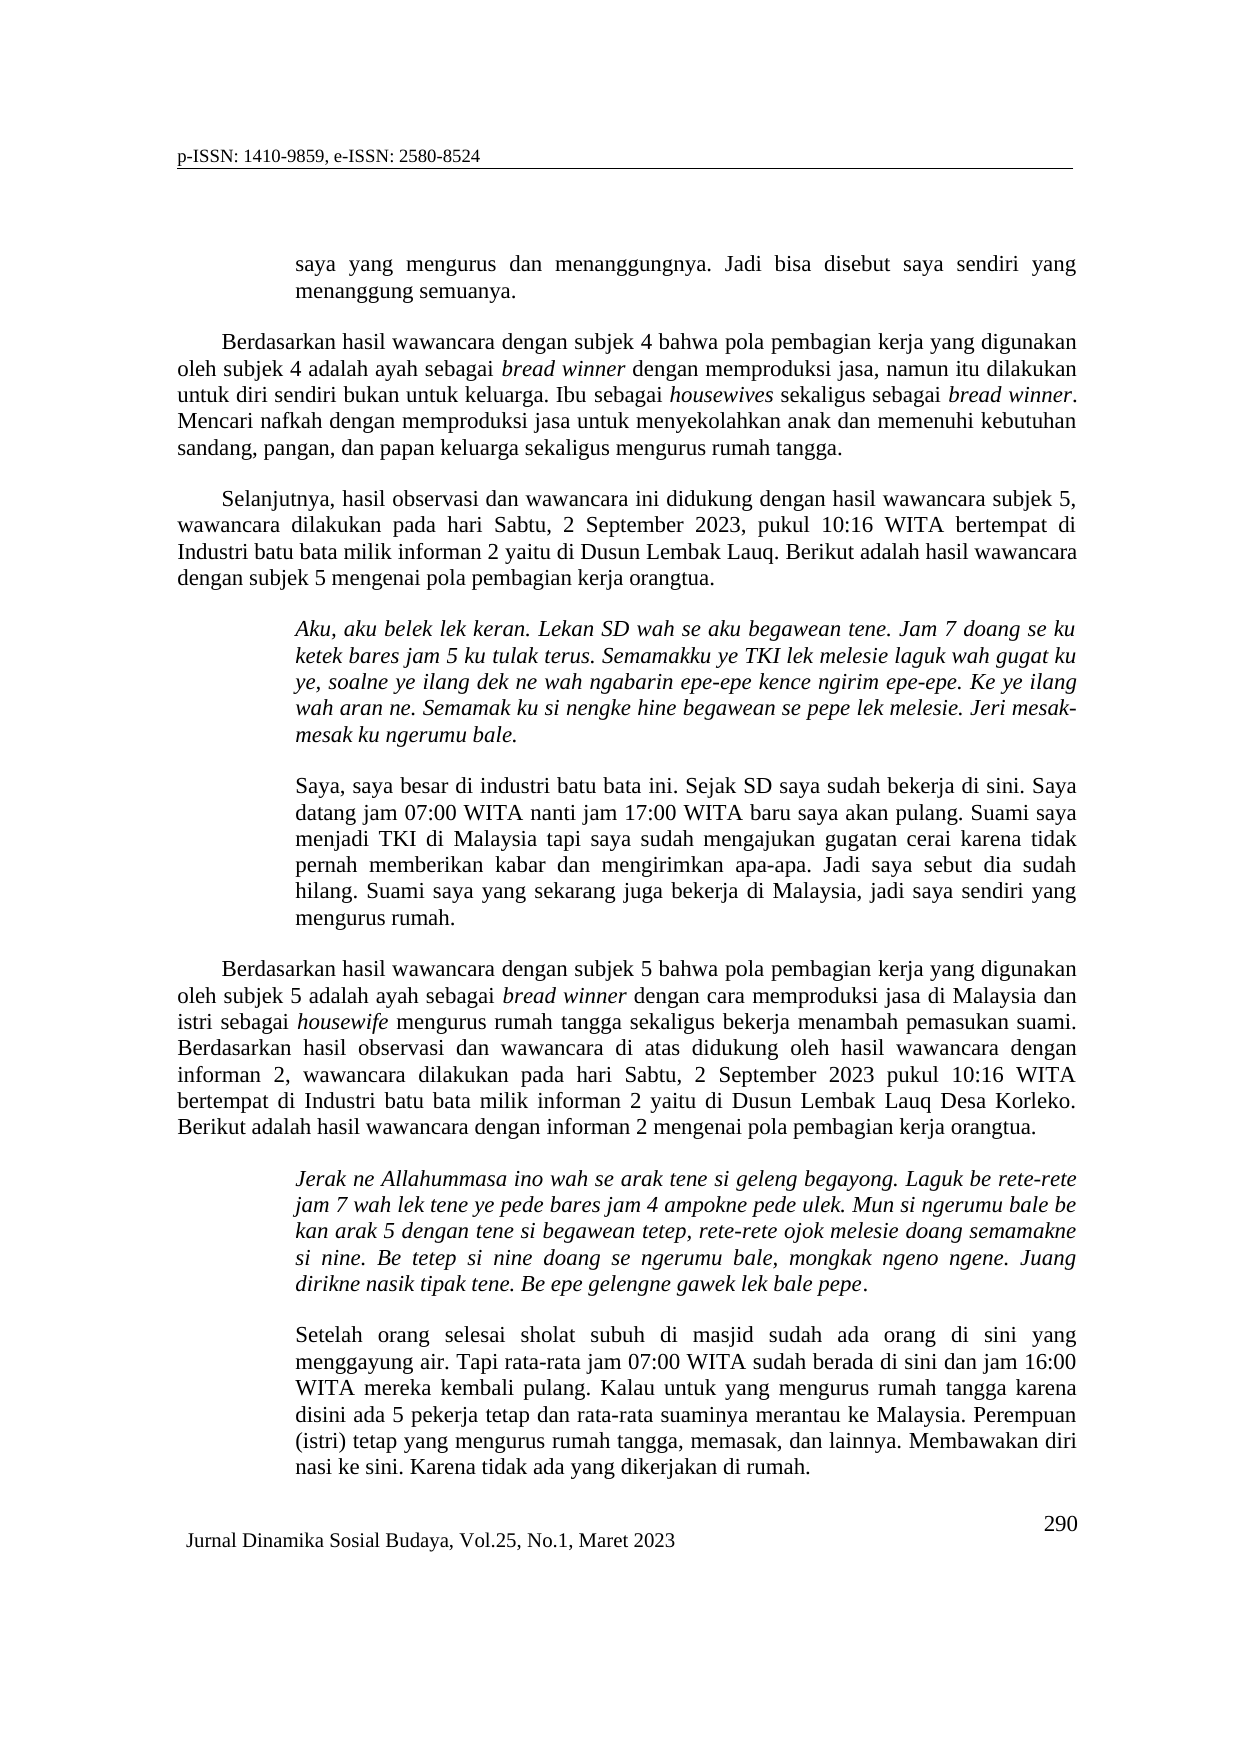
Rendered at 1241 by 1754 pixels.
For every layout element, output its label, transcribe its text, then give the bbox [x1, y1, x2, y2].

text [295, 251, 1078, 303]
text Berdasarkan hasil wawancara dengan subjek 4 bahwa pola pembagian kerja yang digunakan oleh subjek 4 adalah ayah sebagai bread winner dengan memproduksi jasa, namun itu dilakukan untuk diri sendiri bukan untuk keluarga. Ibu sebagai housewives sekaligus sebagai bread winner. Mencari nafkah dengan memproduksi jasa untuk menyekolahkan anak dan memenuhi kebutuhan sandang, pangan, dan papan keluarga sekaligus mengurus rumah tangga. [177, 328, 1078, 460]
text Selanjutnya, hasil observasi dan wawancara ini didukung dengan hasil wawancara subjek 5, wawancara dilakukan pada hari Sabtu, 2 September 2023, pukul 10:16 WITA bertempat di Industri batu bata milik informan 2 yaitu di Dusun Lembak Lauq. Berikut adalah hasil wawancara dengan subjek 5 mengenai pola pembagian kerja orangtua. [177, 485, 1078, 590]
text Jerak ne Allahummasa ino wah se arak tene si geleng begayong. Laguk be rete-rete jam 7 wah lek tene ye pede bares jam 4 ampokne pede ulek. Mun si ngerumu bale be kan arak 5 dengan tene si begawean tetep, rete-rete ojok melesie doang semamakne si nine. Be tetep si nine doang se ngerumu bale, mongkak ngeno ngene. Juang dirikne nasik tipak tene. Be epe gelengne gawek lek bale pepe. [295, 1165, 1078, 1297]
text Aku, aku belek lek keran. Lekan SD wah se aku begawean tene. Jam 7 doang se ku ketek bares jam 5 ku tulak terus. Semamakku ye TKI lek melesie laguk wah gugat ku ye, soalne ye ilang dek ne wah ngabarin epe-epe kence ngirim epe-epe. Ke ye ilang wah aran ne. Semamak ku si nengke hine begawean se pepe lek melesie. Jeri mesak-mesak ku ngerumu bale. [295, 615, 1078, 747]
text Berdasarkan hasil wawancara dengan subjek 5 bahwa pola pembagian kerja yang digunakan oleh subjek 5 adalah ayah sebagai bread winner dengan cara memproduksi jasa di Malaysia dan istri sebagai housewife mengurus rumah tangga sekaligus bekerja menambah pemasukan suami. Berdasarkan hasil observasi dan wawancara di atas didukung oleh hasil wawancara dengan informan 2, wawancara dilakukan pada hari Sabtu, 2 September 2023 pukul 10:16 WITA bertempat di Industri batu bata milik informan 2 yaitu di Dusun Lembak Lauq Desa Korleko. Berikut adalah hasil wawancara dengan informan 2 mengenai pola pembagian kerja orangtua. [177, 955, 1078, 1140]
text Setelah orang selesai sholat subuh di masjid sudah ada orang di sini yang menggayung air. Tapi rata-rata jam 07:00 WITA sudah berada di sini dan jam 16:00 WITA mereka kembali pulang. Kalau untuk yang mengurus rumah tangga karena disini ada 5 pekerja tetap dan rata-rata suaminya merantau ke Malaysia. Perempuan (istri) tetap yang mengurus rumah tangga, memasak, dan lainnya. Membawakan diri nasi ke sini. Karena tidak ada yang dikerjakan di rumah. [295, 1322, 1078, 1480]
text Saya, saya besar di industri batu bata ini. Sejak SD saya sudah bekerja di sini. Saya datang jam 07:00 WITA nanti jam 17:00 WITA baru saya akan pulang. Suami saya menjadi TKI di Malaysia tapi saya sudah mengajukan gugatan cerai karena tidak pernah memberikan kabar dan mengirimkan apa-apa. Jadi saya sebut dia sudah hilang. Suami saya yang sekarang juga bekerja di Malaysia, jadi saya sendiri yang mengurus rumah. [295, 772, 1078, 930]
